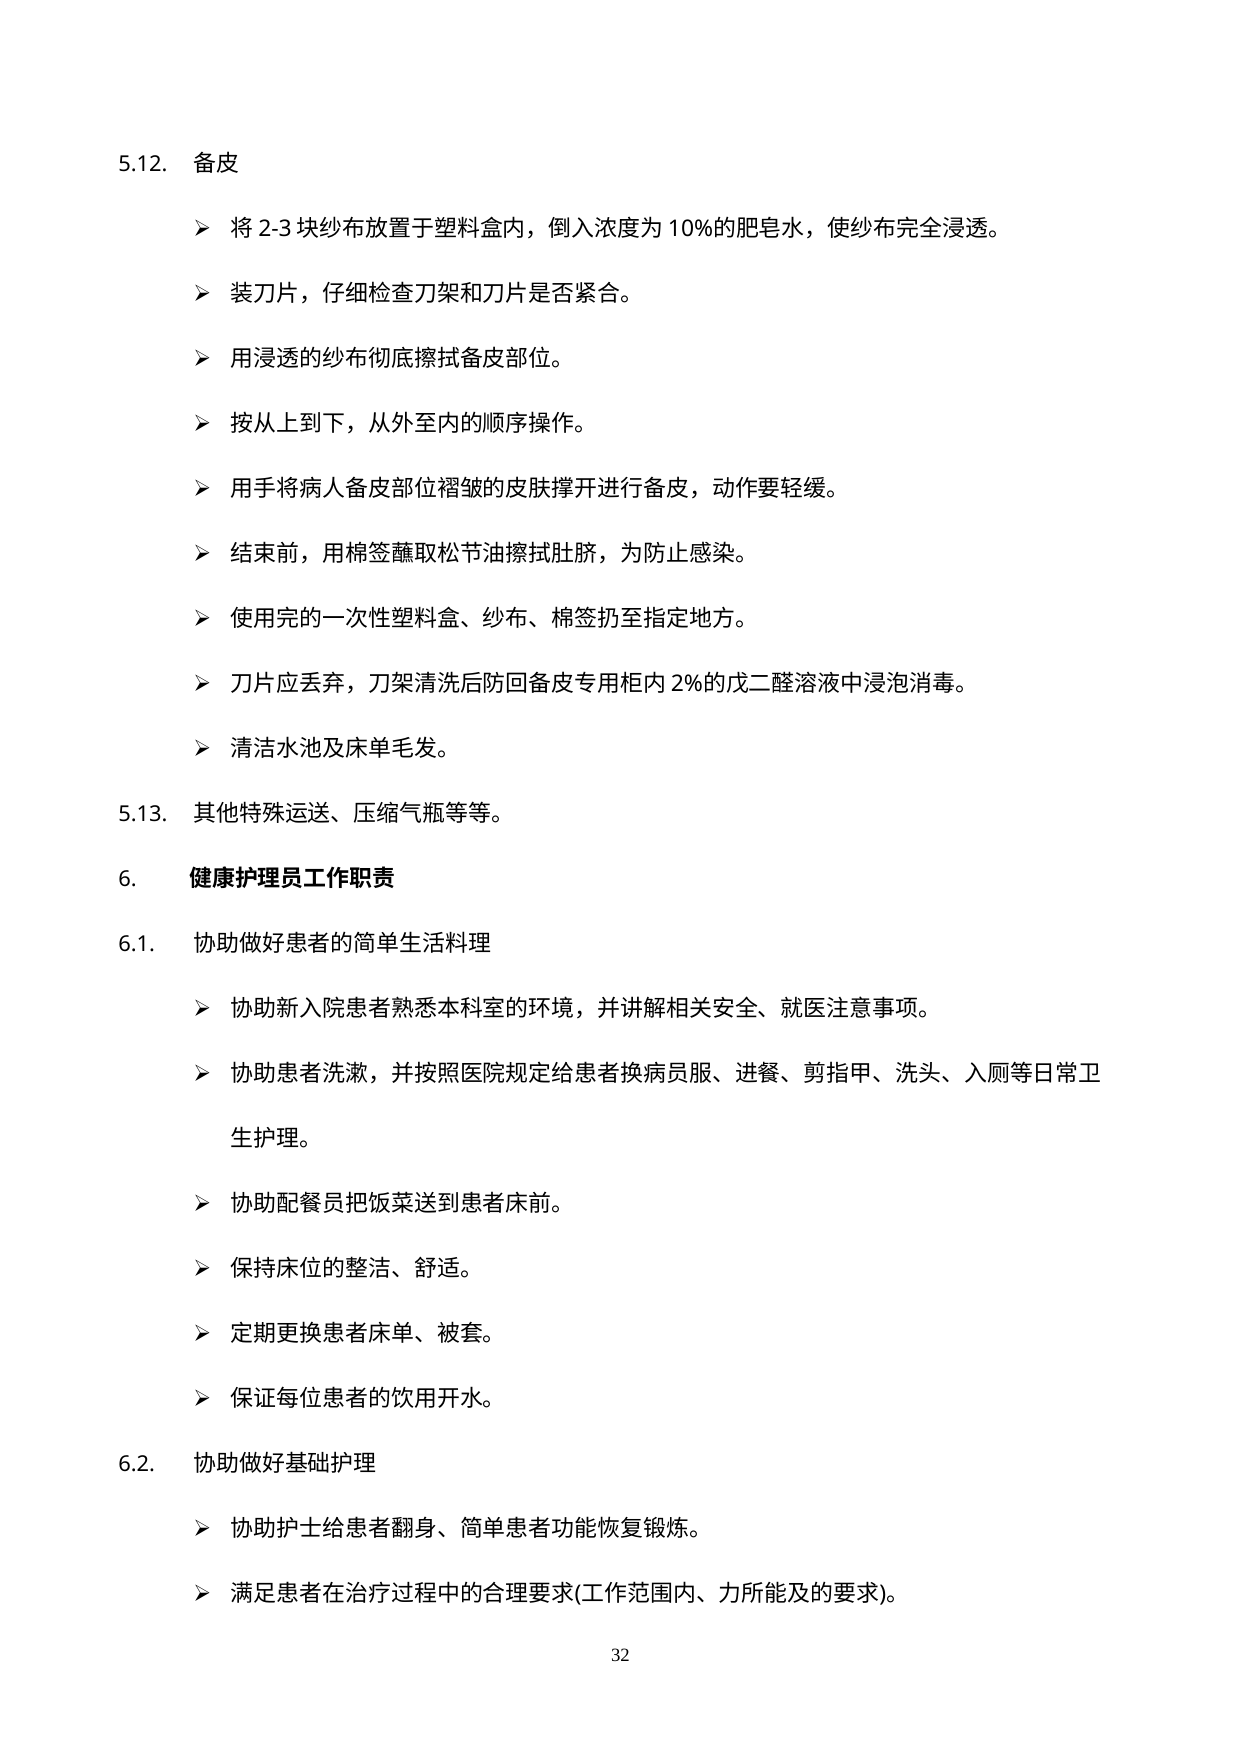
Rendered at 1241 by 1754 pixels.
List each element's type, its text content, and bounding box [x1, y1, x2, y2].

list 满足患者在治疗过程中的合理要求(工作范围内、力所能及的要求)。 [193, 1559, 1122, 1624]
list 协助护士给患者翻身、简单患者功能恢复锻炼。 [193, 1494, 1122, 1559]
list 将2-3块纱布放置于塑料盒内，倒入浓度为10%的肥皂水，使纱布完全浸透。 [193, 194, 1122, 259]
list 协助做好基础护理 [118, 1429, 1122, 1494]
list 保证每位患者的饮用开水。 [193, 1364, 1122, 1429]
list 备皮 [118, 129, 1122, 194]
list 协助患者洗漱，并按照医院规定给患者换病员服、进餐、剪指甲、洗头、入厕等日常卫生护理。 [193, 1039, 1122, 1169]
list 使用完的一次性塑料盒、纱布、棉签扔至指定地方。 [193, 584, 1122, 649]
list 健康护理员工作职责 [118, 844, 1122, 909]
list 定期更换患者床单、被套。 [193, 1299, 1122, 1364]
list 协助配餐员把饭菜送到患者床前。 [193, 1169, 1122, 1234]
list 清洁水池及床单毛发。 [193, 714, 1122, 779]
list 结束前，用棉签蘸取松节油擦拭肚脐，为防止感染。 [193, 519, 1122, 584]
list 保持床位的整洁、舒适。 [193, 1234, 1122, 1299]
list 其他特殊运送、压缩气瓶等等。 [118, 779, 1122, 844]
list 协助新入院患者熟悉本科室的环境，并讲解相关安全、就医注意事项。 [193, 974, 1122, 1039]
list 装刀片，仔细检查刀架和刀片是否紧合。 [193, 259, 1122, 324]
list 按从上到下，从外至内的顺序操作。 [193, 389, 1122, 454]
list 协助做好患者的简单生活料理 [118, 909, 1122, 974]
list 刀片应丢弃，刀架清洗后防回备皮专用柜内2%的戊二醛溶液中浸泡消毒。 [193, 649, 1122, 714]
list 用手将病人备皮部位褶皱的皮肤撑开进行备皮，动作要轻缓。 [193, 454, 1122, 519]
list 用浸透的纱布彻底擦拭备皮部位。 [193, 324, 1122, 389]
